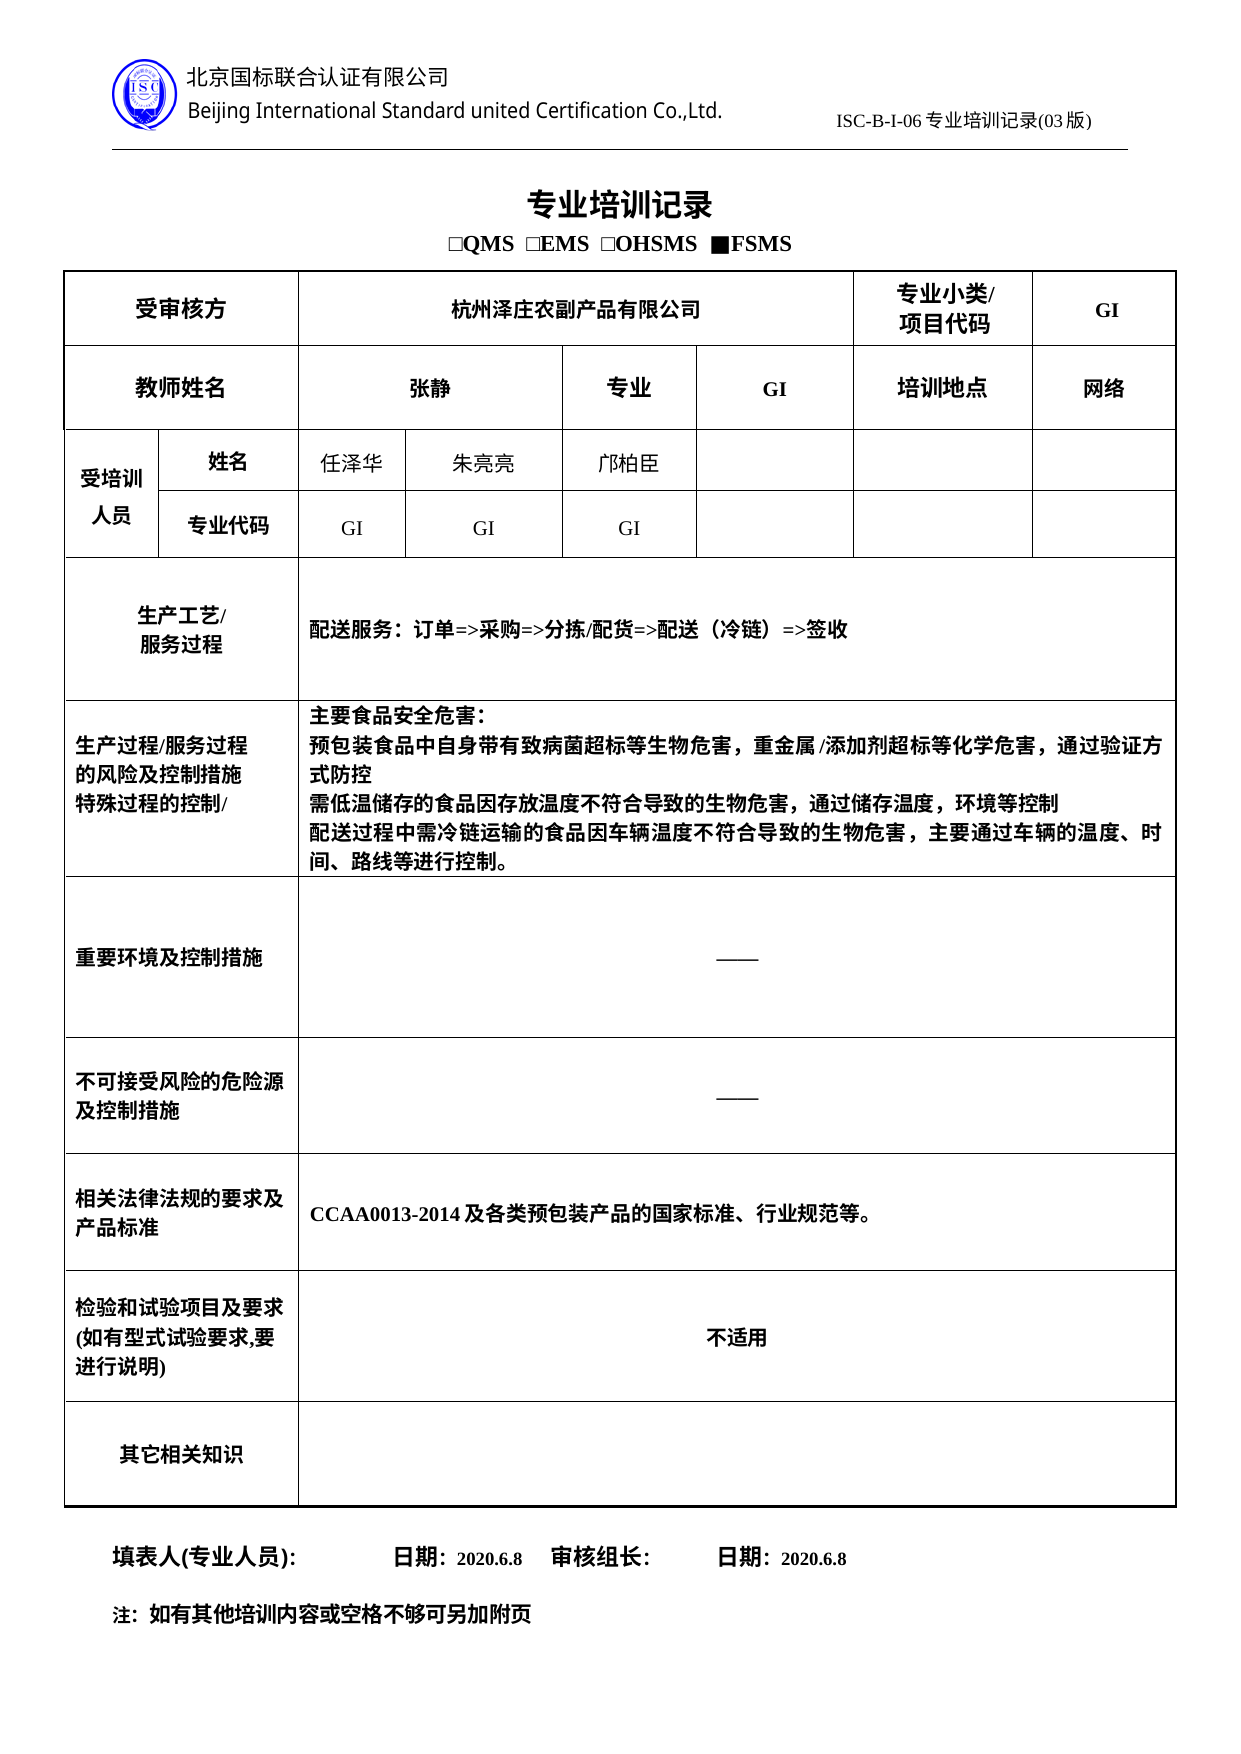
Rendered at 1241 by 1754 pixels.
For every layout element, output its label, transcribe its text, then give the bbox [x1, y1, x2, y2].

table_cell 任泽华 [299, 430, 405, 490]
table_header GI [1033, 272, 1175, 345]
table_cell 网络 [1033, 346, 1175, 429]
table_cell 张静 [299, 346, 562, 429]
table_cell GI [406, 491, 562, 557]
table_cell [1033, 430, 1175, 490]
table_cell 相关法律法规的要求及产品标准 [65, 1154, 298, 1270]
table_cell GI [299, 491, 405, 557]
picture [112, 59, 180, 131]
table_cell 生产过程/服务过程 的风险及控制措施 特殊过程的控制/ [65, 701, 298, 876]
table_cell 检验和试验项目及要求(如有型式试验要求,要进行说明) [65, 1271, 298, 1401]
table_cell 受培训人员 [65, 430, 158, 557]
table_cell 不可接受风险的危险源及控制措施 [65, 1038, 298, 1153]
table_cell —— [299, 1038, 1175, 1153]
table_cell 其它相关知识 [65, 1402, 298, 1505]
table_cell [697, 430, 853, 490]
table_cell 配送服务：订单=>采购=>分拣/配货=>配送（冷链）=>签收 [299, 558, 1175, 699]
table_cell [299, 1402, 1175, 1505]
table_cell [854, 491, 1032, 557]
table_cell 生产工艺/ 服务过程 [65, 558, 298, 699]
table_header 专业小类/ 项目代码 [854, 272, 1032, 345]
table_cell —— [299, 877, 1175, 1037]
table_cell 邝柏臣 [563, 430, 696, 490]
table_cell 教师姓名 [65, 346, 298, 429]
table_cell 专业代码 [159, 491, 298, 557]
table_cell GI [697, 346, 853, 429]
table_cell 朱亮亮 [406, 430, 562, 490]
text 注：如有其他培训内容或空格不够可另加附页 [112, 1597, 1128, 1629]
table_cell [1033, 491, 1175, 557]
table_cell 不适用 [299, 1271, 1175, 1401]
table_cell CCAA0013-2014及各类预包装产品的国家标准、行业规范等。 [299, 1154, 1175, 1270]
text 填表人(专业人员)： 日期：2020.6.8 审核组长： 日期：2020.6.8 [112, 1539, 1128, 1572]
table_cell 培训地点 [854, 346, 1032, 429]
table_cell 主要食品安全危害： 预包装食品中自身带有致病菌超标等生物危害，重金属/添加剂超标等化学危害，通过验证方式防控 需低温储存的食品因存放温度不符合导致的生物危害，通过储存温度，环境等控制 配送过程中需冷链运输的食品因车辆温度不符合导致的生物危害，主要通过车辆的温度、时间、路线等进行控制。 [299, 701, 1175, 876]
table_cell GI [563, 491, 696, 557]
table_header 受审核方 [65, 272, 298, 345]
table_header 杭州泽庄农副产品有限公司 [299, 272, 853, 345]
text □QMS □EMS □OHSMS ■FSMS [112, 224, 1128, 258]
table_cell [854, 430, 1032, 490]
text 专业培训记录 [112, 187, 1128, 224]
table_cell [697, 491, 853, 557]
table_cell 专业 [563, 346, 696, 429]
table_cell 重要环境及控制措施 [65, 877, 298, 1037]
table_cell 姓名 [159, 430, 298, 490]
